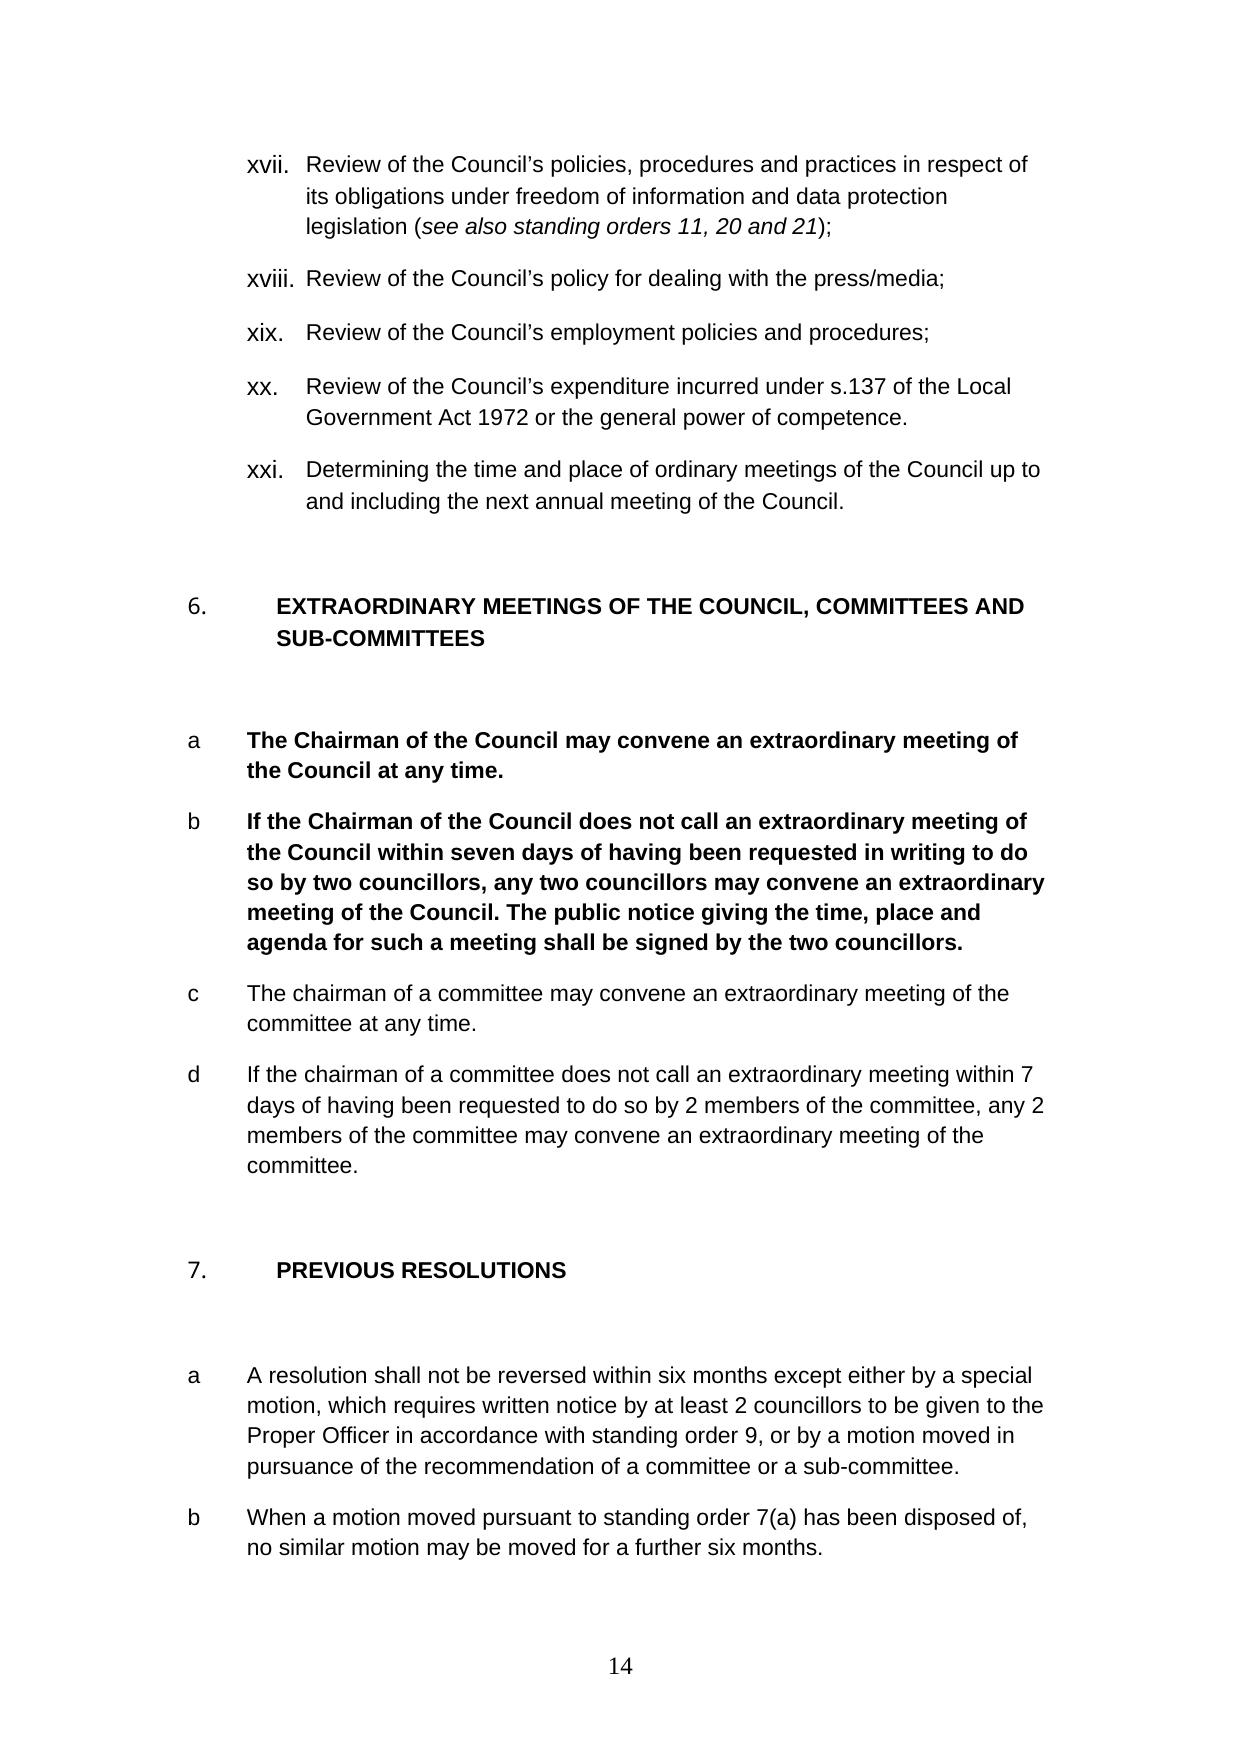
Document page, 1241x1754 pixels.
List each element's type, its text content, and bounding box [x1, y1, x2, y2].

list Review of the Council’s policy for dealing with the press/media; [247, 264, 1053, 293]
list The Chairman of the Council may convene an extraordinary meeting of the Council at any time. [187, 727, 1053, 784]
list Review of the Council’s employment policies and procedures; [247, 318, 1053, 346]
list If the Chairman of the Council does not call an extraordinary meeting of the Council within seven days of having been requested in writing to do so by two councillors, any two councillors may convene an extraordinary meeting of the Council. The public notice giving the time, place and agenda for such a meeting shall be signed by the two councillors. [187, 808, 1053, 956]
subtitle EXTRAORDINARY MEETINGS OF THE COUNCIL, COMMITTEES AND SUB-COMMITTEES [187, 590, 1053, 651]
list Review of the Council’s expenditure incurred under s.137 of the Local Government Act 1972 or the general power of competence. [247, 372, 1053, 431]
list A resolution shall not be reversed within six months except either by a special motion, which requires written notice by at least 2 councillors to be given to the Proper Officer in accordance with standing order 9, or by a motion moved in pursuance of the recommendation of a committee or a sub-committee. [187, 1362, 1053, 1479]
list The chairman of a committee may convene an extraordinary meeting of the committee at any time. [187, 980, 1053, 1037]
list When a motion moved pursuant to standing order 7(a) has been disposed of, no similar motion may be moved for a further six months. [187, 1504, 1053, 1560]
subtitle PREVIOUS RESOLUTIONS [187, 1254, 1053, 1285]
list Determining the time and place of ordinary meetings of the Council up to and including the next annual meeting of the Council. [247, 455, 1053, 514]
list If the chairman of a committee does not call an extraordinary meeting within 7 days of having been requested to do so by 2 members of the committee, any 2 members of the committee may convene an extraordinary meeting of the committee. [187, 1061, 1053, 1178]
list Review of the Council’s policies, procedures and practices in respect of its obligations under freedom of information and data protection legislation (see also standing orders 11, 20 and 21); [247, 150, 1053, 239]
